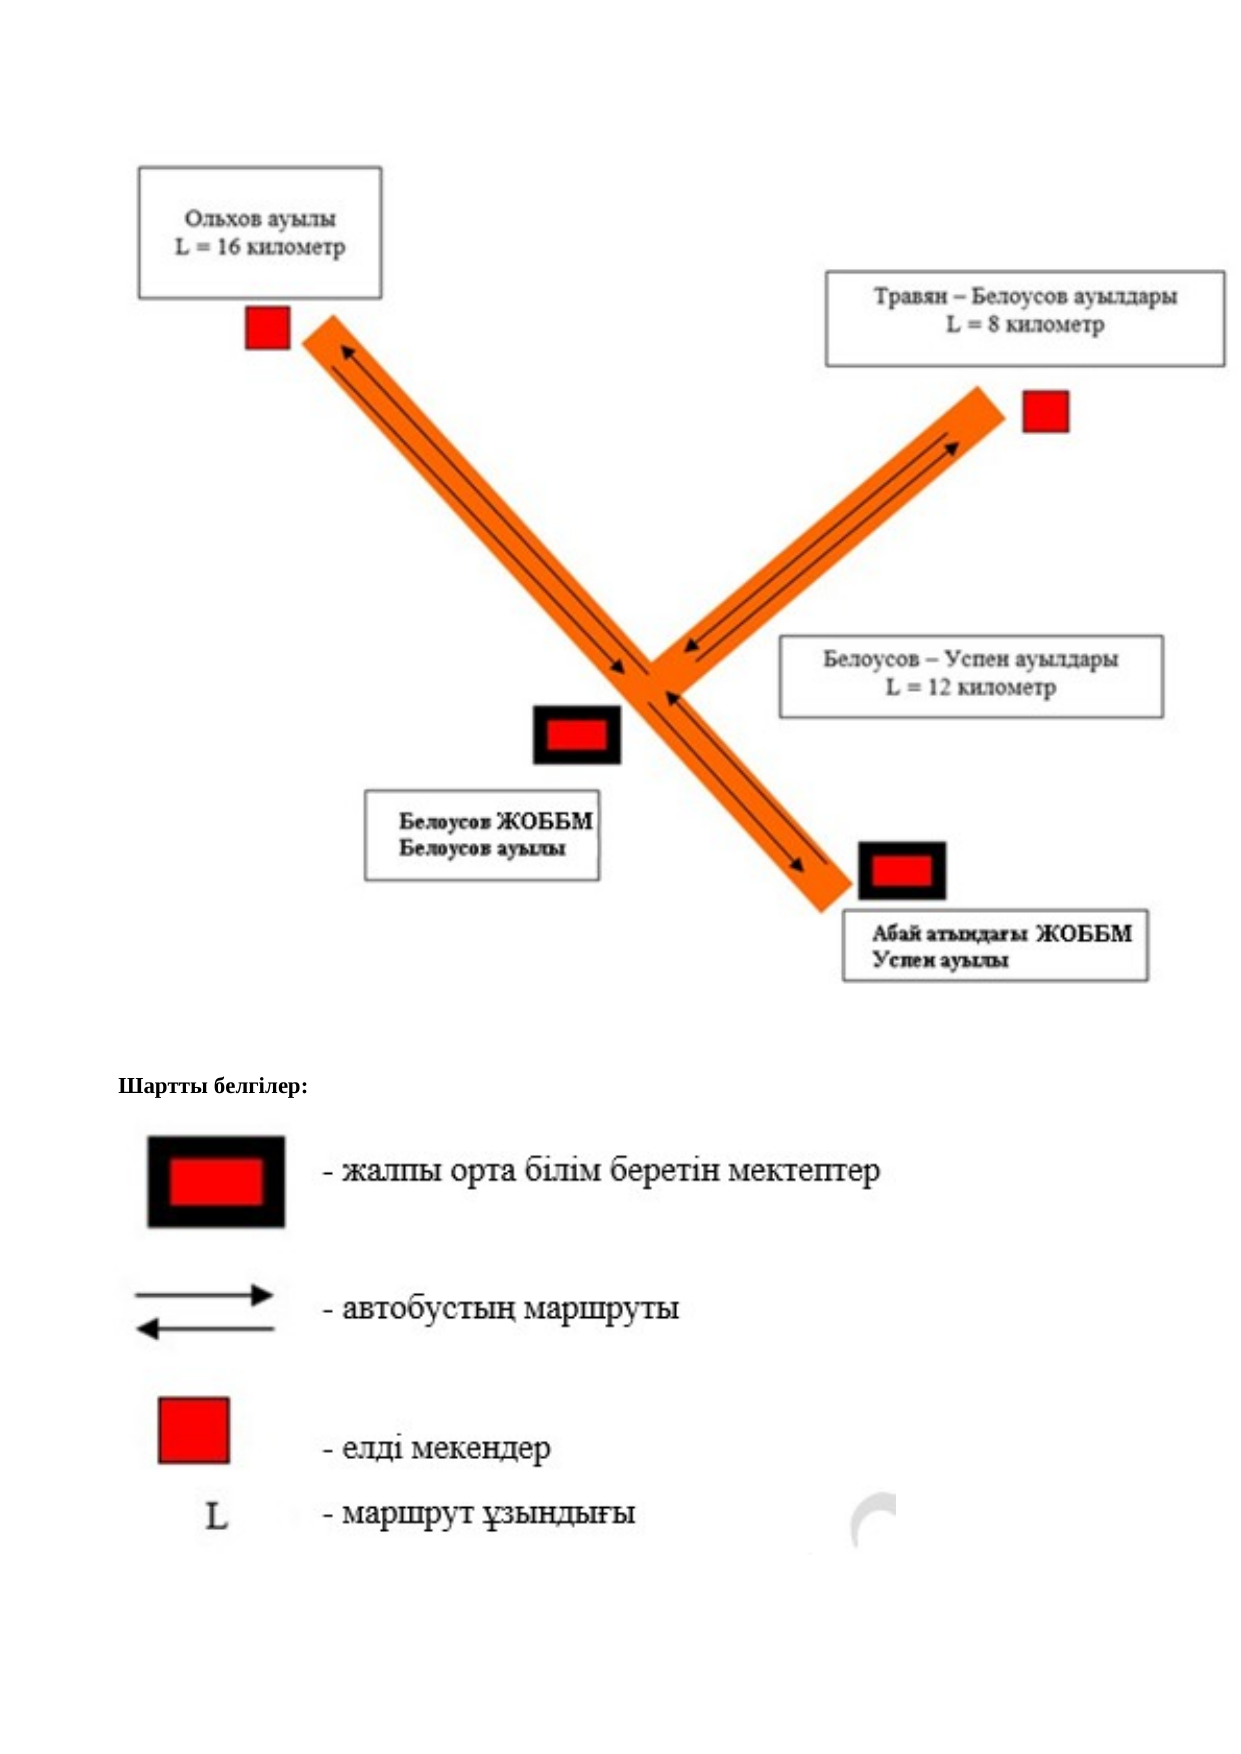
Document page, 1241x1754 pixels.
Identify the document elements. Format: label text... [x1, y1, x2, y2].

picture [112, 1102, 896, 1555]
picture [112, 150, 1241, 1009]
text Шартты белгілер: [112, 1073, 1128, 1099]
